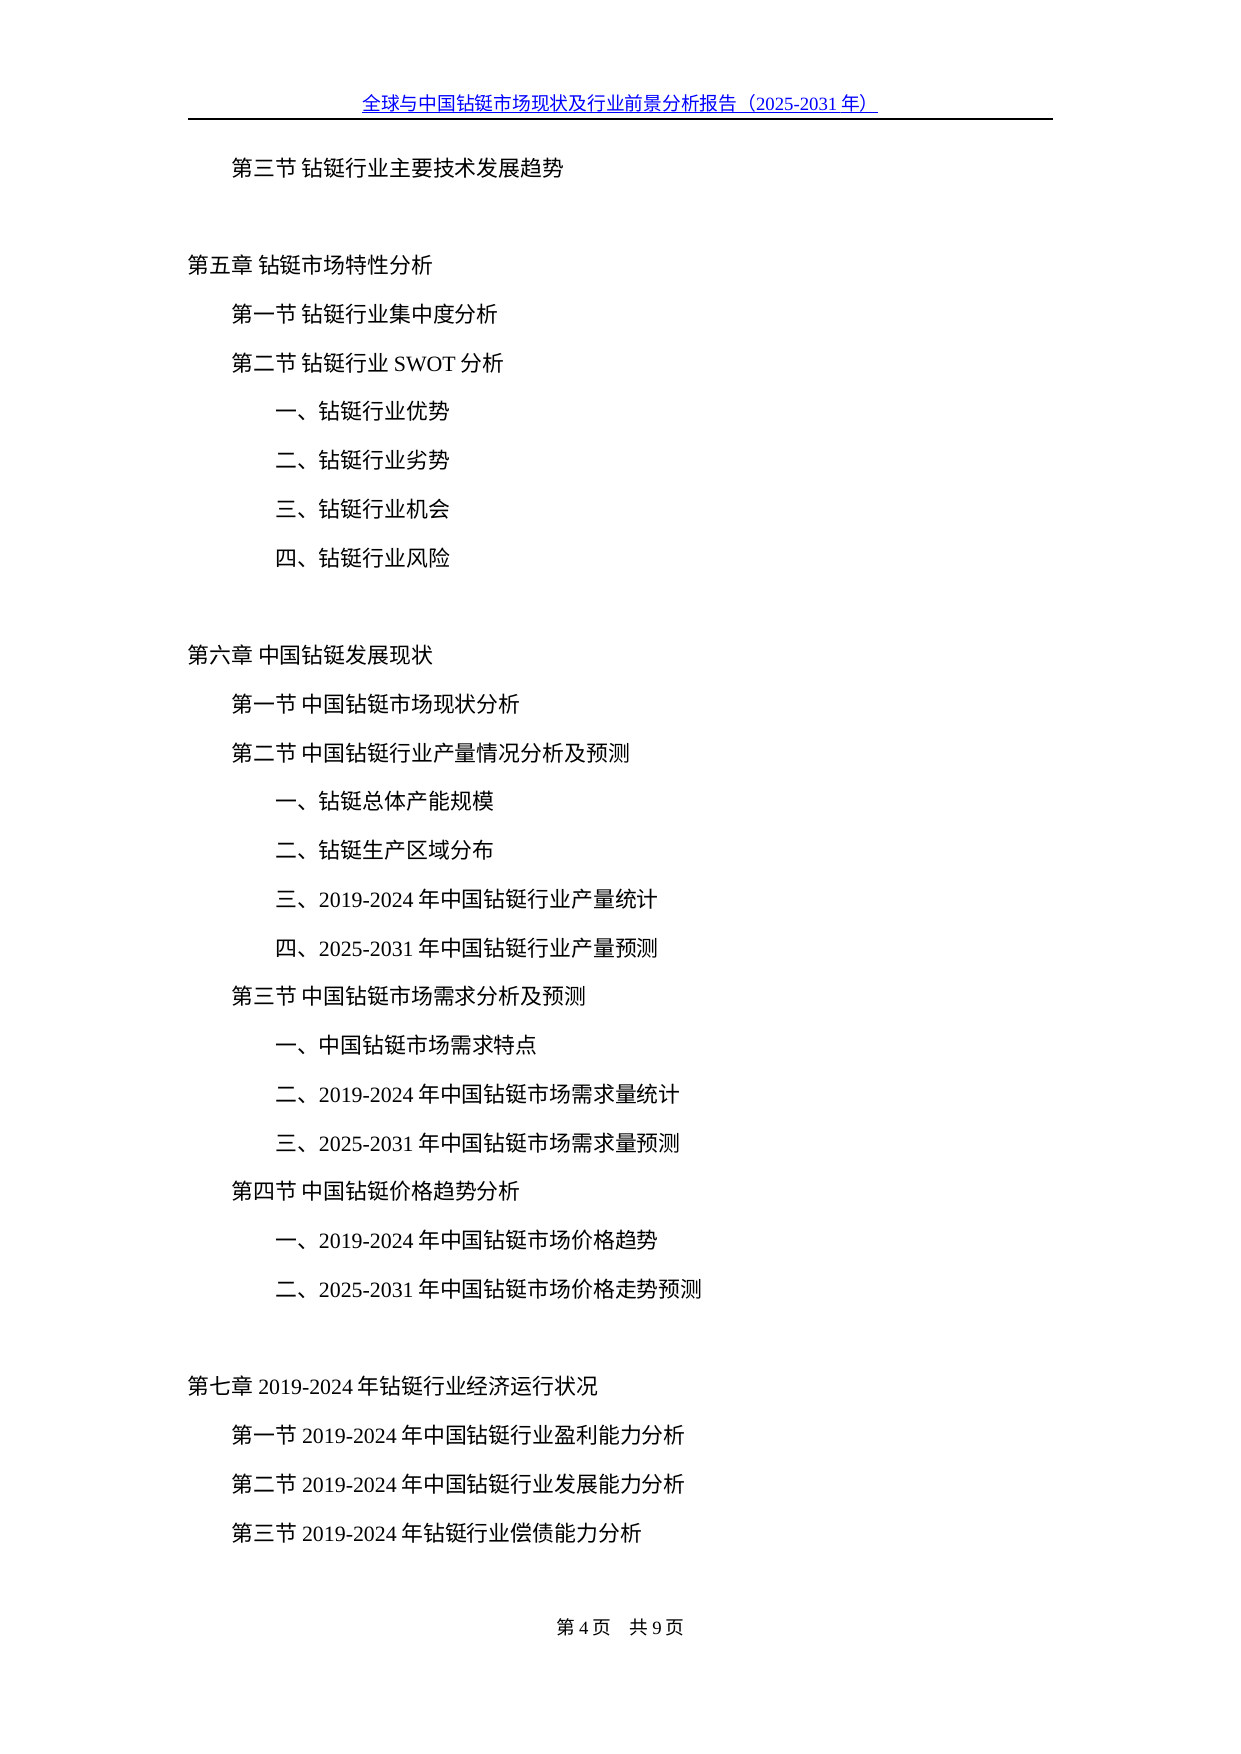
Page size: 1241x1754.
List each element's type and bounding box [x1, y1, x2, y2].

text [187, 150, 1053, 1548]
